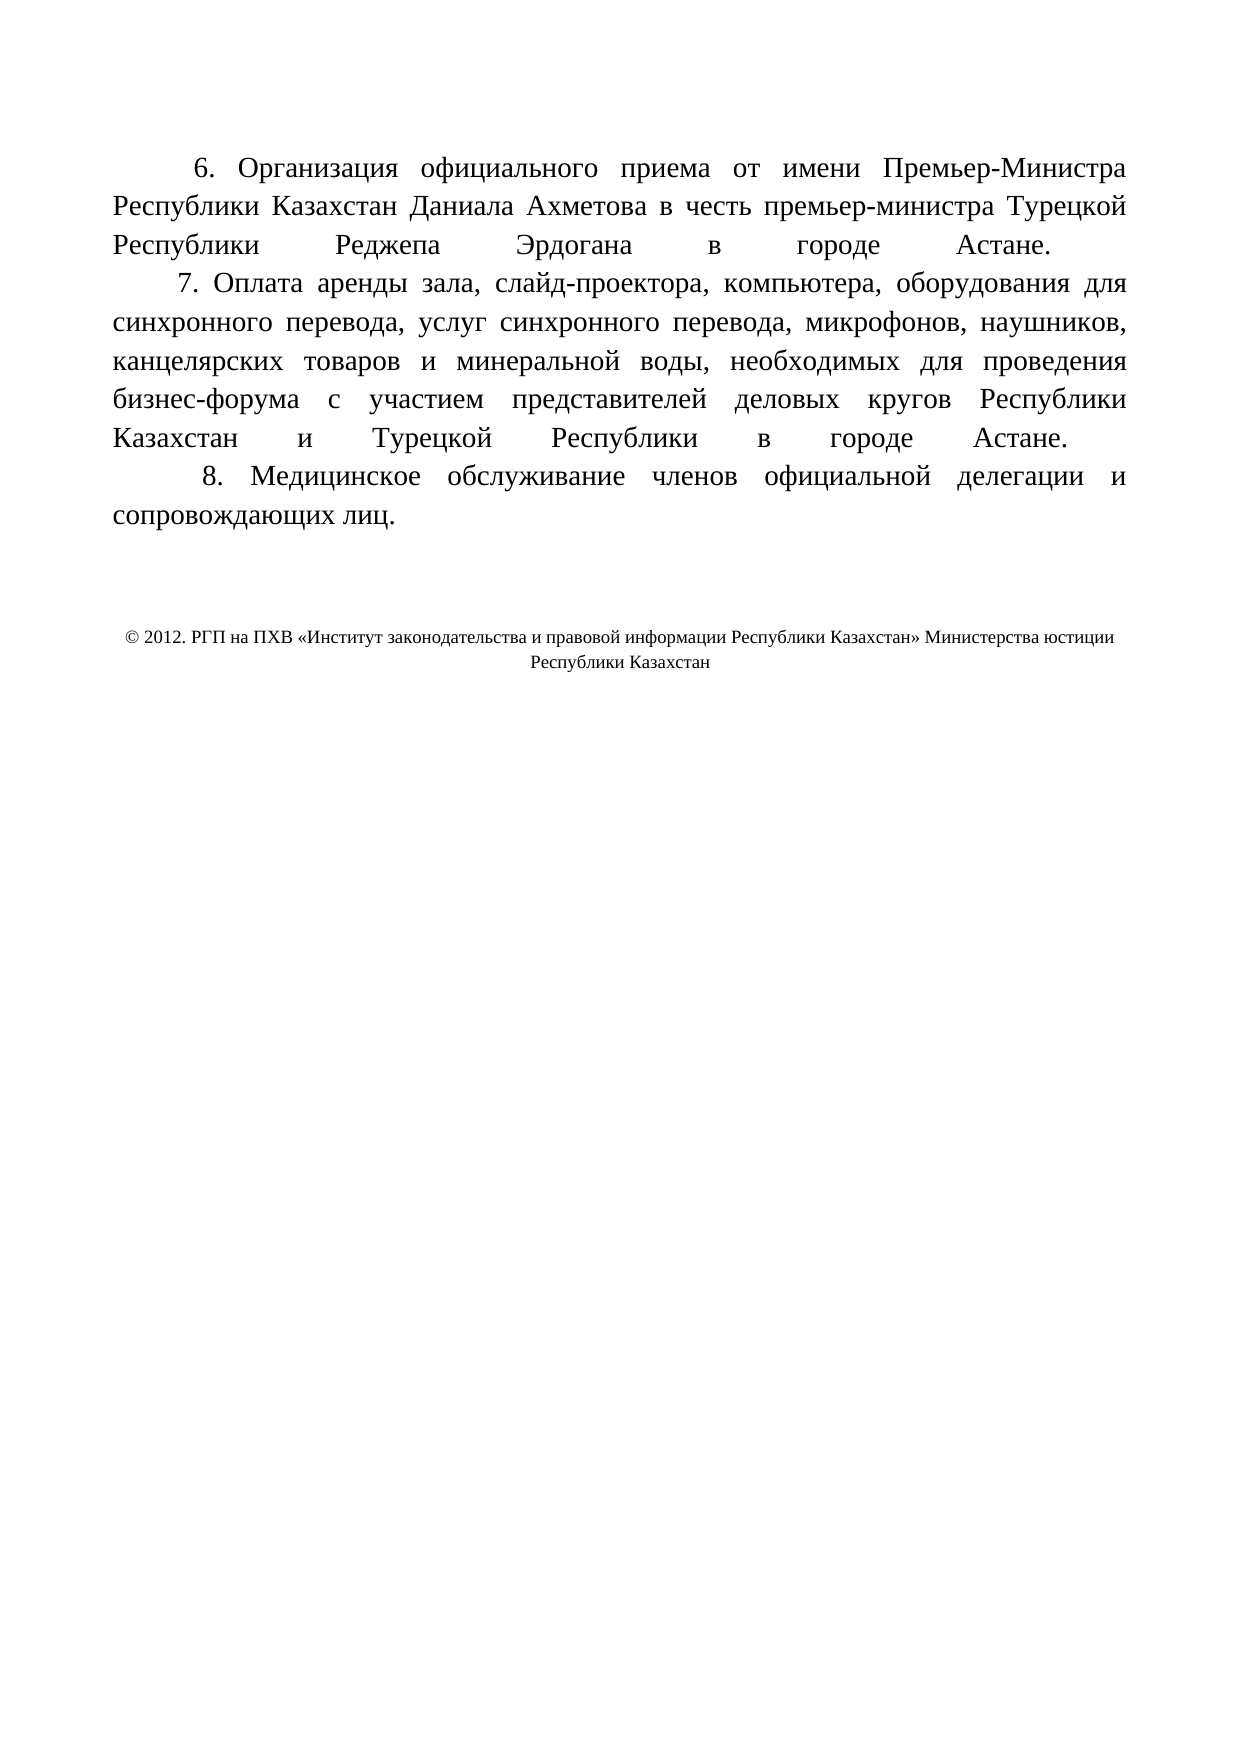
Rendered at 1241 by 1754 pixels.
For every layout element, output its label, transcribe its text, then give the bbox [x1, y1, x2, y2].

text © 2012. РГП на ПХВ «Институт законодательства и правовой информации Республики Казахстан» Министерства юстиции Республики Казахстан [112, 626, 1128, 672]
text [112, 150, 1128, 530]
